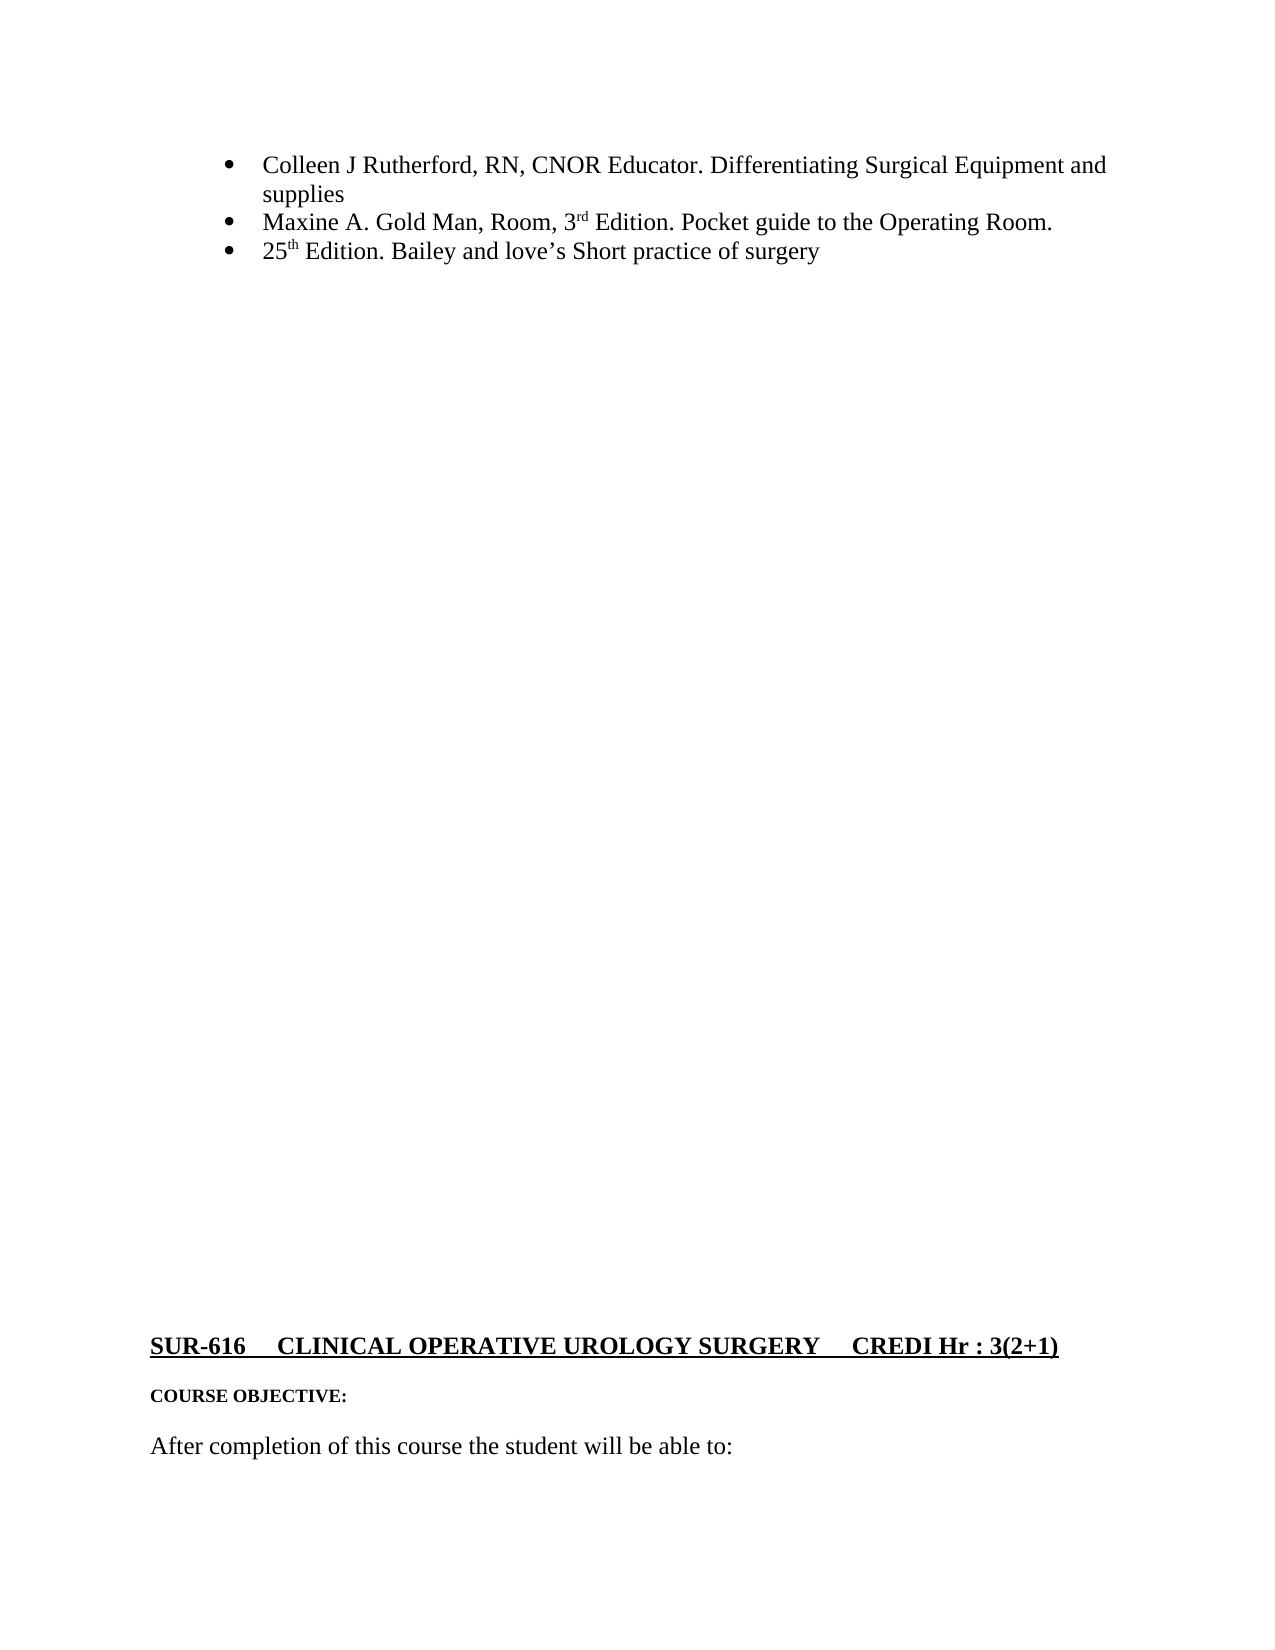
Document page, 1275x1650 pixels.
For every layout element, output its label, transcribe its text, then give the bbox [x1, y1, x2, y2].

text COURSE OBJECTIVE: [150, 1385, 1125, 1407]
list Maxine A. Gold Man, Room, 3rd Edition. Pocket guide to the Operating Room. [225, 207, 1125, 236]
text SUR-616 CLINICAL OPERATIVE UROLOGY SURGERY CREDI Hr : 3(2+1) [150, 1331, 1125, 1360]
list Colleen J Rutherford, RN, CNOR Educator. Differentiating Surgical Equipment and supplies [225, 150, 1125, 207]
text After completion of this course the student will be able to: [150, 1431, 1125, 1459]
list 25th Edition. Bailey and love’s Short practice of surgery [225, 236, 1125, 265]
